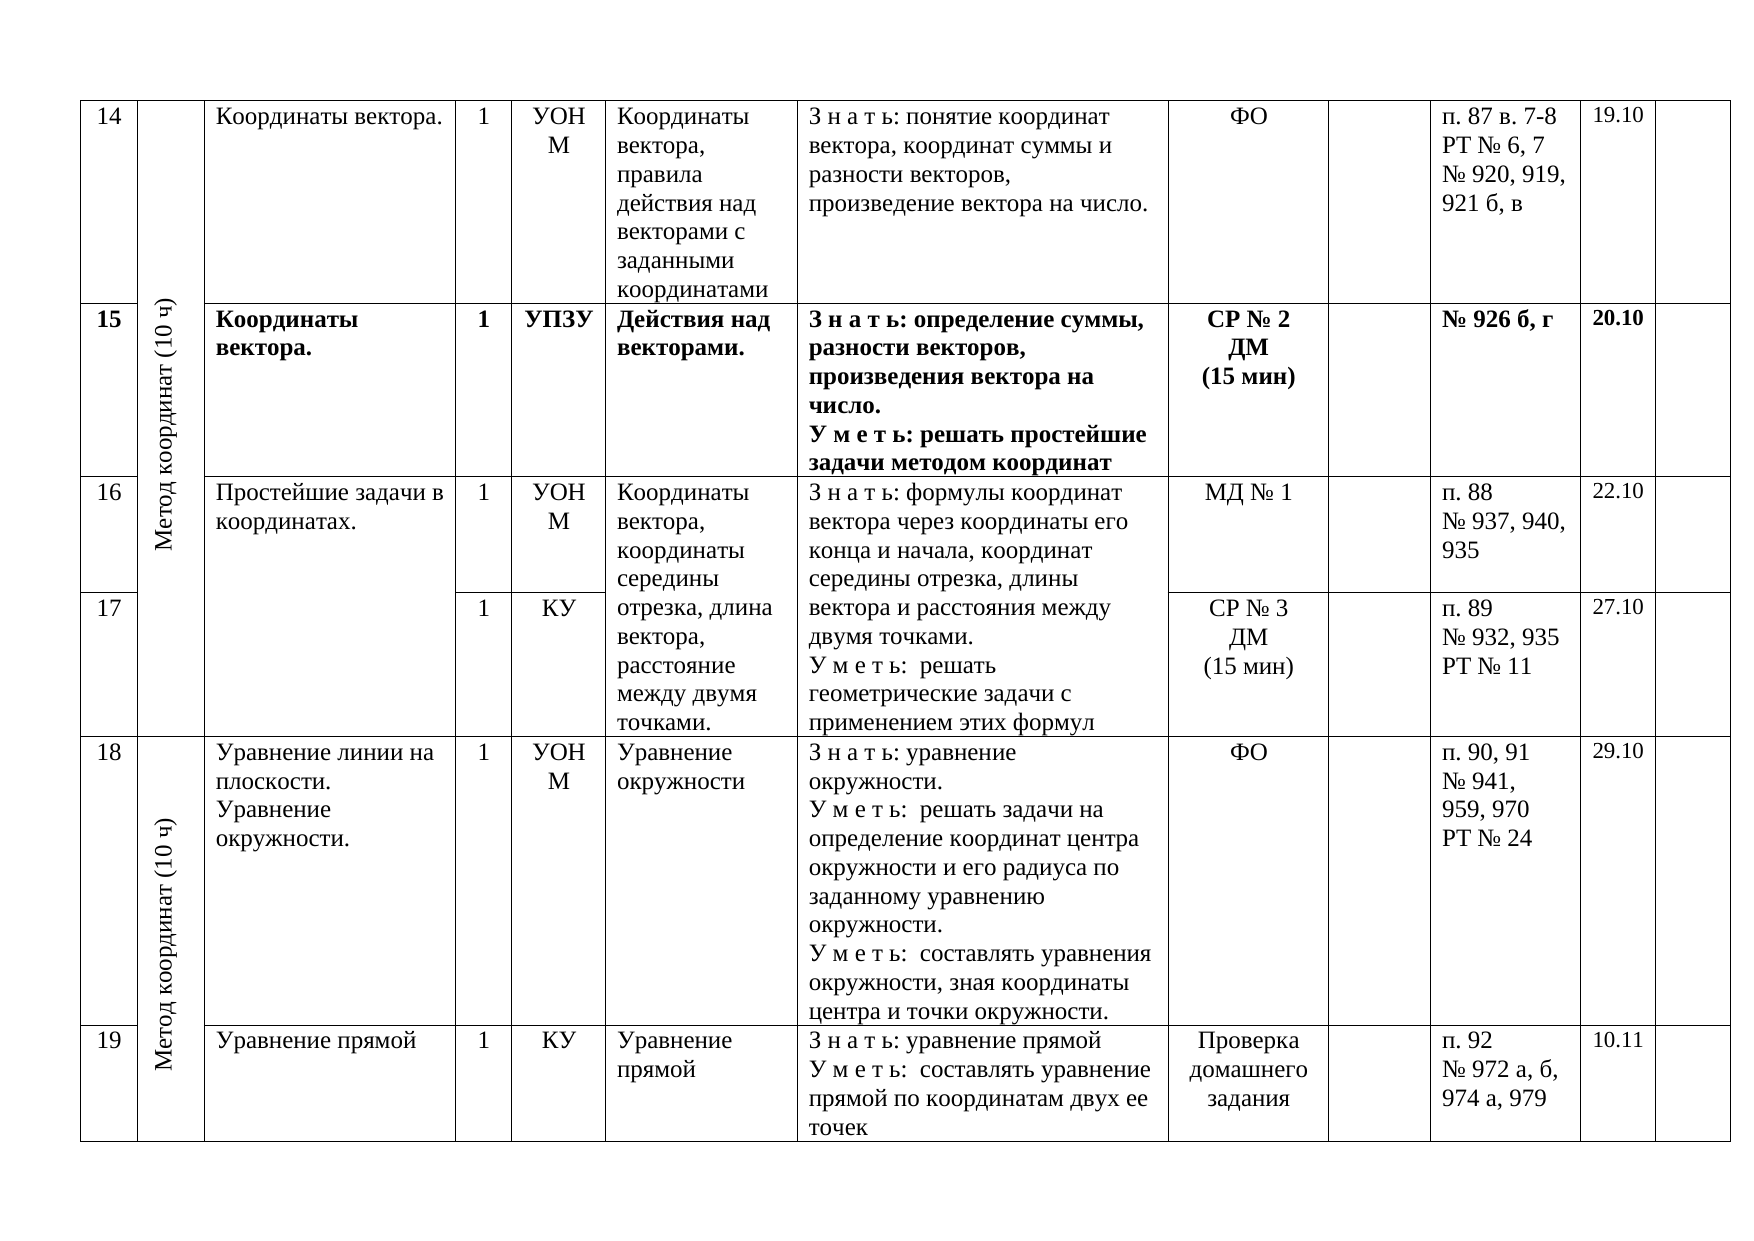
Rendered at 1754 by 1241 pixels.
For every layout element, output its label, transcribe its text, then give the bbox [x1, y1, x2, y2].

table_cell п. 88 № 937, 940, 935 [1431, 477, 1580, 592]
table_cell п. 87 в. 7-8 РТ № 6, 7 № 920, 919, 921 б, в [1431, 101, 1580, 303]
table_cell ФО [1169, 101, 1328, 303]
table_cell п. 92 № 972 а, б, 974 а, 979 [1431, 1026, 1580, 1141]
table_cell 1 [456, 593, 511, 736]
table_cell п. 90, 91 № 941, 959, 970 РТ № 24 [1431, 737, 1580, 1024]
table_cell 1 [456, 1026, 511, 1141]
table_cell ФО [1169, 737, 1328, 1024]
table_cell 19 [81, 1026, 137, 1141]
table_cell Действия над векторами. [606, 304, 797, 476]
table_cell КУ [512, 1026, 605, 1141]
table_cell Метод координат (10 ч) [138, 101, 204, 736]
table_cell СР № 2 ДМ (15 мин) [1169, 304, 1328, 476]
table_cell СР № 3 ДМ (15 мин) [1169, 593, 1328, 736]
table_cell 17 [81, 593, 137, 736]
table_cell 1 [456, 304, 511, 476]
table_cell УОНМ [512, 477, 605, 592]
table_cell З н а т ь: уравнение прямой У м е т ь: составлять уравнение прямой по координатам двух ее точек [798, 1026, 1168, 1141]
table_cell УПЗУ [512, 304, 605, 476]
table_cell З н а т ь: понятие координат вектора, координат суммы и разности векторов, произведение вектора на число. [798, 101, 1168, 303]
table_cell Уравнение окружности [606, 737, 797, 1024]
table_cell Координаты вектора, правила действия над векторами с заданными координатами [606, 101, 797, 303]
table_cell 22.10 [1581, 477, 1655, 592]
table_cell [1656, 593, 1730, 736]
table_cell [1329, 1026, 1430, 1141]
table_cell [1656, 477, 1730, 592]
table_cell 19.10 [1581, 101, 1655, 303]
table_cell УОНМ [512, 737, 605, 1024]
table_cell УОНМ [512, 101, 605, 303]
table_cell З н а т ь: уравнение окружности. У м е т ь: решать задачи на определение координат центра окружности и его радиуса по заданному уравнению окружности. У м е т ь: составлять уравнения окружности, зная координаты центра и точки окружности. [798, 737, 1168, 1024]
table_cell 18 [81, 737, 137, 1024]
table_cell Уравнение прямой [606, 1026, 797, 1141]
table_cell З н а т ь: определение суммы, разности векторов, произведения вектора на число. У м е т ь: решать простейшие задачи методом координат [798, 304, 1168, 476]
table_cell 27.10 [1581, 593, 1655, 736]
table_cell [1329, 737, 1430, 1024]
table_cell [1656, 101, 1730, 303]
table_cell № 926 б, г [1431, 304, 1580, 476]
table_cell Метод координат (10 ч) [138, 737, 204, 1141]
table_cell [1656, 737, 1730, 1024]
table_cell 15 [81, 304, 137, 476]
table_cell 1 [456, 477, 511, 592]
table_cell КУ [512, 593, 605, 736]
table_cell Координаты вектора, координаты середины отрезка, длина вектора, расстояние между двумя точками. [606, 477, 797, 736]
table_cell МД № 1 [1169, 477, 1328, 592]
table_cell [1329, 593, 1430, 736]
table_cell [1656, 1026, 1730, 1141]
table_cell З н а т ь: формулы координат вектора через координаты его конца и начала, координат середины отрезка, длины вектора и расстояния между двумя точками. У м е т ь: решать геометрические задачи с применением этих формул [798, 477, 1168, 736]
table_cell 1 [456, 101, 511, 303]
table_cell [1656, 304, 1730, 476]
table_cell Координаты вектора. [205, 304, 455, 476]
table_cell 16 [81, 477, 137, 592]
table_cell Уравнение прямой [205, 1026, 455, 1141]
table_cell [1329, 477, 1430, 592]
table_cell Проверка домашнего задания [1169, 1026, 1328, 1141]
table_cell 1 [456, 737, 511, 1024]
table_cell Уравнение линии на плоскости. Уравнение окружности. [205, 737, 455, 1024]
table_cell 20.10 [1581, 304, 1655, 476]
table_cell [1329, 304, 1430, 476]
table_cell Координаты вектора. [205, 101, 455, 303]
table_cell п. 89 № 932, 935 РТ № 11 [1431, 593, 1580, 736]
table_cell 29.10 [1581, 737, 1655, 1024]
table_cell Простейшие задачи в координатах. [205, 477, 455, 736]
table_cell 14 [81, 101, 137, 303]
table_cell 10.11 [1581, 1026, 1655, 1141]
table_cell [1329, 101, 1430, 303]
